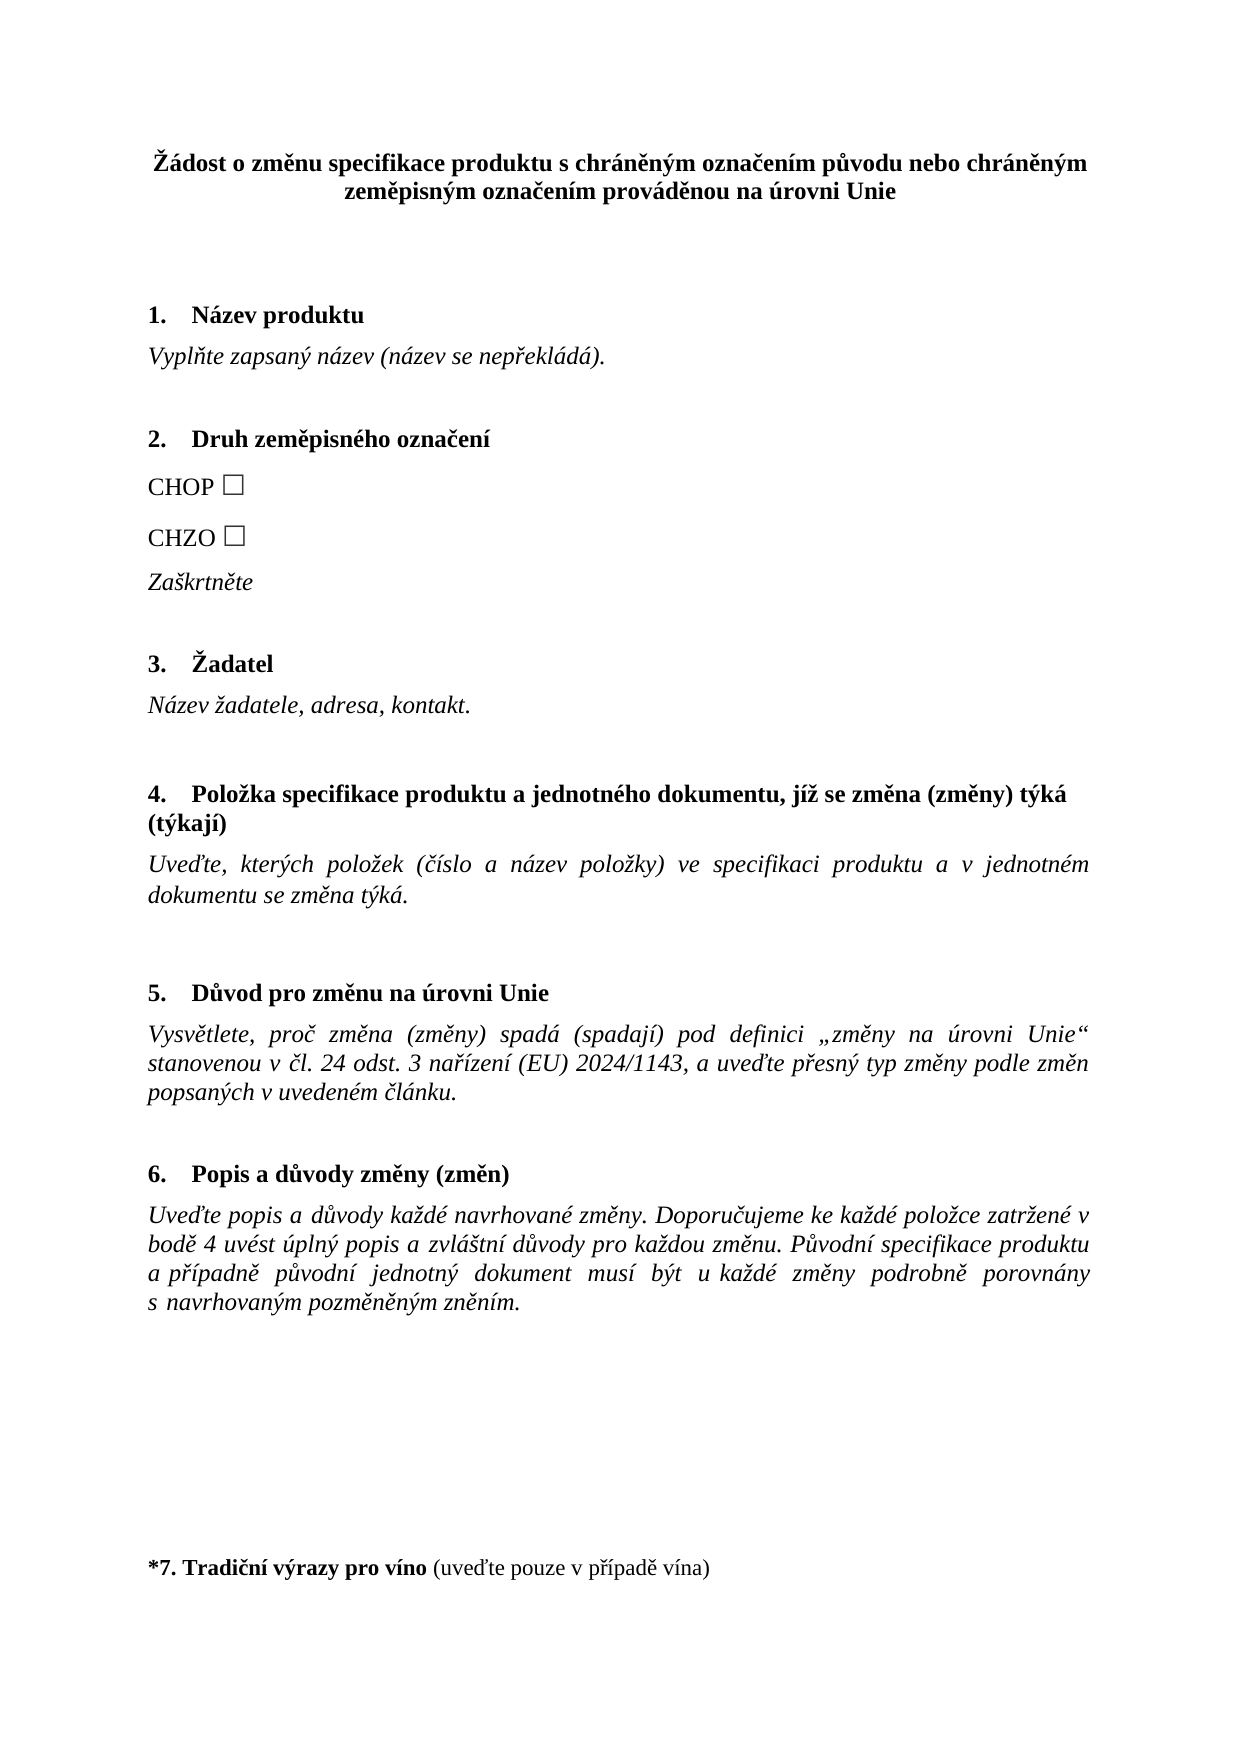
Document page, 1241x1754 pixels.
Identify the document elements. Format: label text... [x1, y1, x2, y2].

text CHOP ☐ [148, 465, 1093, 503]
text Název žadatele, adresa, kontakt. [148, 691, 1093, 719]
text 1. Název produktu [148, 300, 1093, 329]
text Uveďte, kterých položek (číslo a název položky) ve specifikaci produktu a v jednotném dokumentu se změna týká. [148, 849, 1093, 909]
text 5. Důvod pro změnu na úrovni Unie [148, 978, 1093, 1007]
text Žádost o změnu specifikace produktu s chráněným označením původu nebo chráněným zeměpisným označením prováděnou na úrovni Unie [148, 148, 1093, 205]
text Vyplňte zapsaný název (název se nepřekládá). [148, 341, 1093, 370]
text Zaškrtněte [148, 567, 1093, 596]
text *7. Tradiční výrazy pro víno (uveďte pouze v případě vína) [148, 1554, 1093, 1580]
text 2. Druh zeměpisného označení [148, 424, 1093, 453]
text 3. Žadatel [148, 649, 1093, 678]
text 6. Popis a důvody změny (změn) [148, 1159, 1093, 1188]
text Vysvětlete, proč změna (změny) spadá (spadají) pod definici „změny na úrovni Unie“ stanovenou v čl. 24 odst. 3 nařízení (EU) 2024/1143, a uveďte přesný typ změny podle změn popsaných v uvedeném článku. [148, 1019, 1093, 1105]
text 4. Položka specifikace produktu a jednotného dokumentu, jíž se změna (změny) týká (týkají) [148, 779, 1093, 837]
text Uveďte popis a důvody každé navrhované změny. Doporučujeme ke každé položce zatržené v bodě 4 uvést úplný popis a zvláštní důvody pro každou změnu. Původní specifikace produktu a případně původní jednotný dokument musí být u každé změny podrobně porovnány s navrhovaným pozměněným zněním. [148, 1200, 1093, 1315]
text CHZO ☐ [148, 516, 1093, 554]
